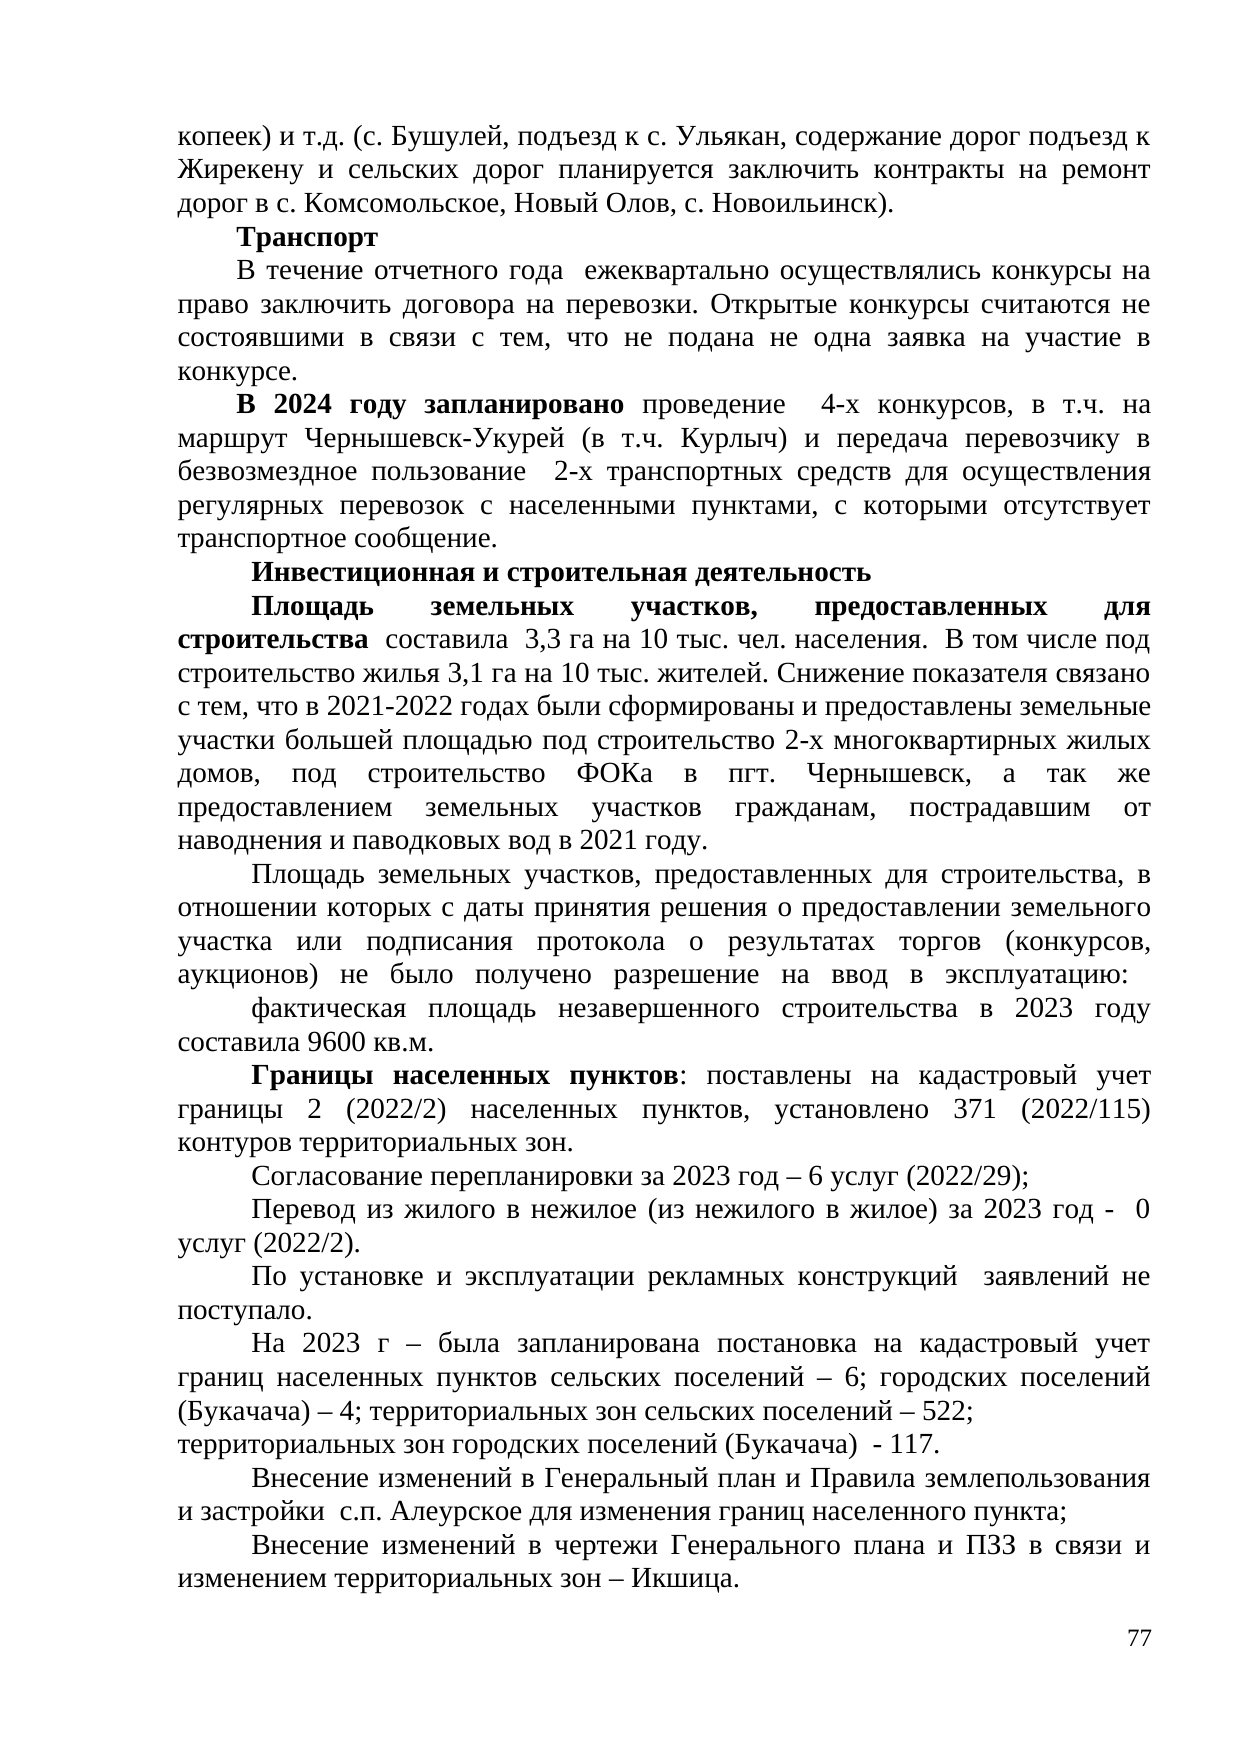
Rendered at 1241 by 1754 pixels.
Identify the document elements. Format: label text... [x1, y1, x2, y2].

text По установке и эксплуатации рекламных конструкций заявлений не поступало. [177, 1258, 1152, 1326]
text В 2024 году запланировано проведение 4-х конкурсов, в т.ч. на маршрут Чернышевск-Укурей (в т.ч. Курлыч) и передача перевозчику в безвозмездное пользование 2-х транспортных средств для осуществления регулярных перевозок с населенными пунктами, с которыми отсутствует транспортное сообщение. [177, 386, 1152, 554]
text Границы населенных пунктов: поставлены на кадастровый учет границы 2 (2022/2) населенных пунктов, установлено 371 (2022/115) контуров территориальных зон. [177, 1057, 1152, 1158]
text Внесение изменений в чертежи Генерального плана и ПЗЗ в связи и изменением территориальных зон – Икшица. [177, 1527, 1152, 1594]
text Площадь земельных участков, предоставленных для строительства, в отношении которых с даты принятия решения о предоставлении земельного участка или подписания протокола о результатах торгов (конкурсов, аукционов) не было получено разрешение на ввод в эксплуатацию: фактическая площадь незавершенного строительства в 2023 году составила 9600 кв.м. [177, 856, 1152, 1057]
text На 2023 г – была запланирована постановка на кадастровый учет границ населенных пунктов сельских поселений – 6; городских поселений (Букачача) – 4; территориальных зон сельских поселений – 522; [177, 1326, 1152, 1426]
text Инвестиционная и строительная деятельность [177, 554, 1152, 588]
text В течение отчетного года ежеквартально осуществлялись конкурсы на право заключить договора на перевозки. Открытые конкурсы считаются не состоявшими в связи с тем, что не подана не одна заявка на участие в конкурсе. [177, 252, 1152, 386]
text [177, 118, 1152, 219]
text Перевод из жилого в нежилое (из нежилого в жилое) за 2023 год - 0 услуг (2022/2). [177, 1191, 1152, 1258]
text Внесение изменений в Генеральный план и Правила землепользования и застройки с.п. Алеурское для изменения границ населенного пункта; [177, 1460, 1152, 1527]
text Площадь земельных участков, предоставленных для строительства составила 3,3 га на 10 тыс. чел. населения. В том числе под строительство жилья 3,1 га на 10 тыс. жителей. Снижение показателя связано с тем, что в 2021-2022 годах были сформированы и предоставлены земельные участки большей площадью под строительство 2-х многоквартирных жилых домов, под строительство ФОКа в пгт. Чернышевск, а так же предоставлением земельных участков гражданам, пострадавшим от наводнения и паводковых вод в 2021 году. [177, 588, 1152, 856]
text Согласование перепланировки за 2023 год – 6 услуг (2022/29); [177, 1158, 1152, 1191]
text Транспорт [177, 219, 1152, 252]
text территориальных зон городских поселений (Букачача) - 117. [177, 1426, 1152, 1460]
